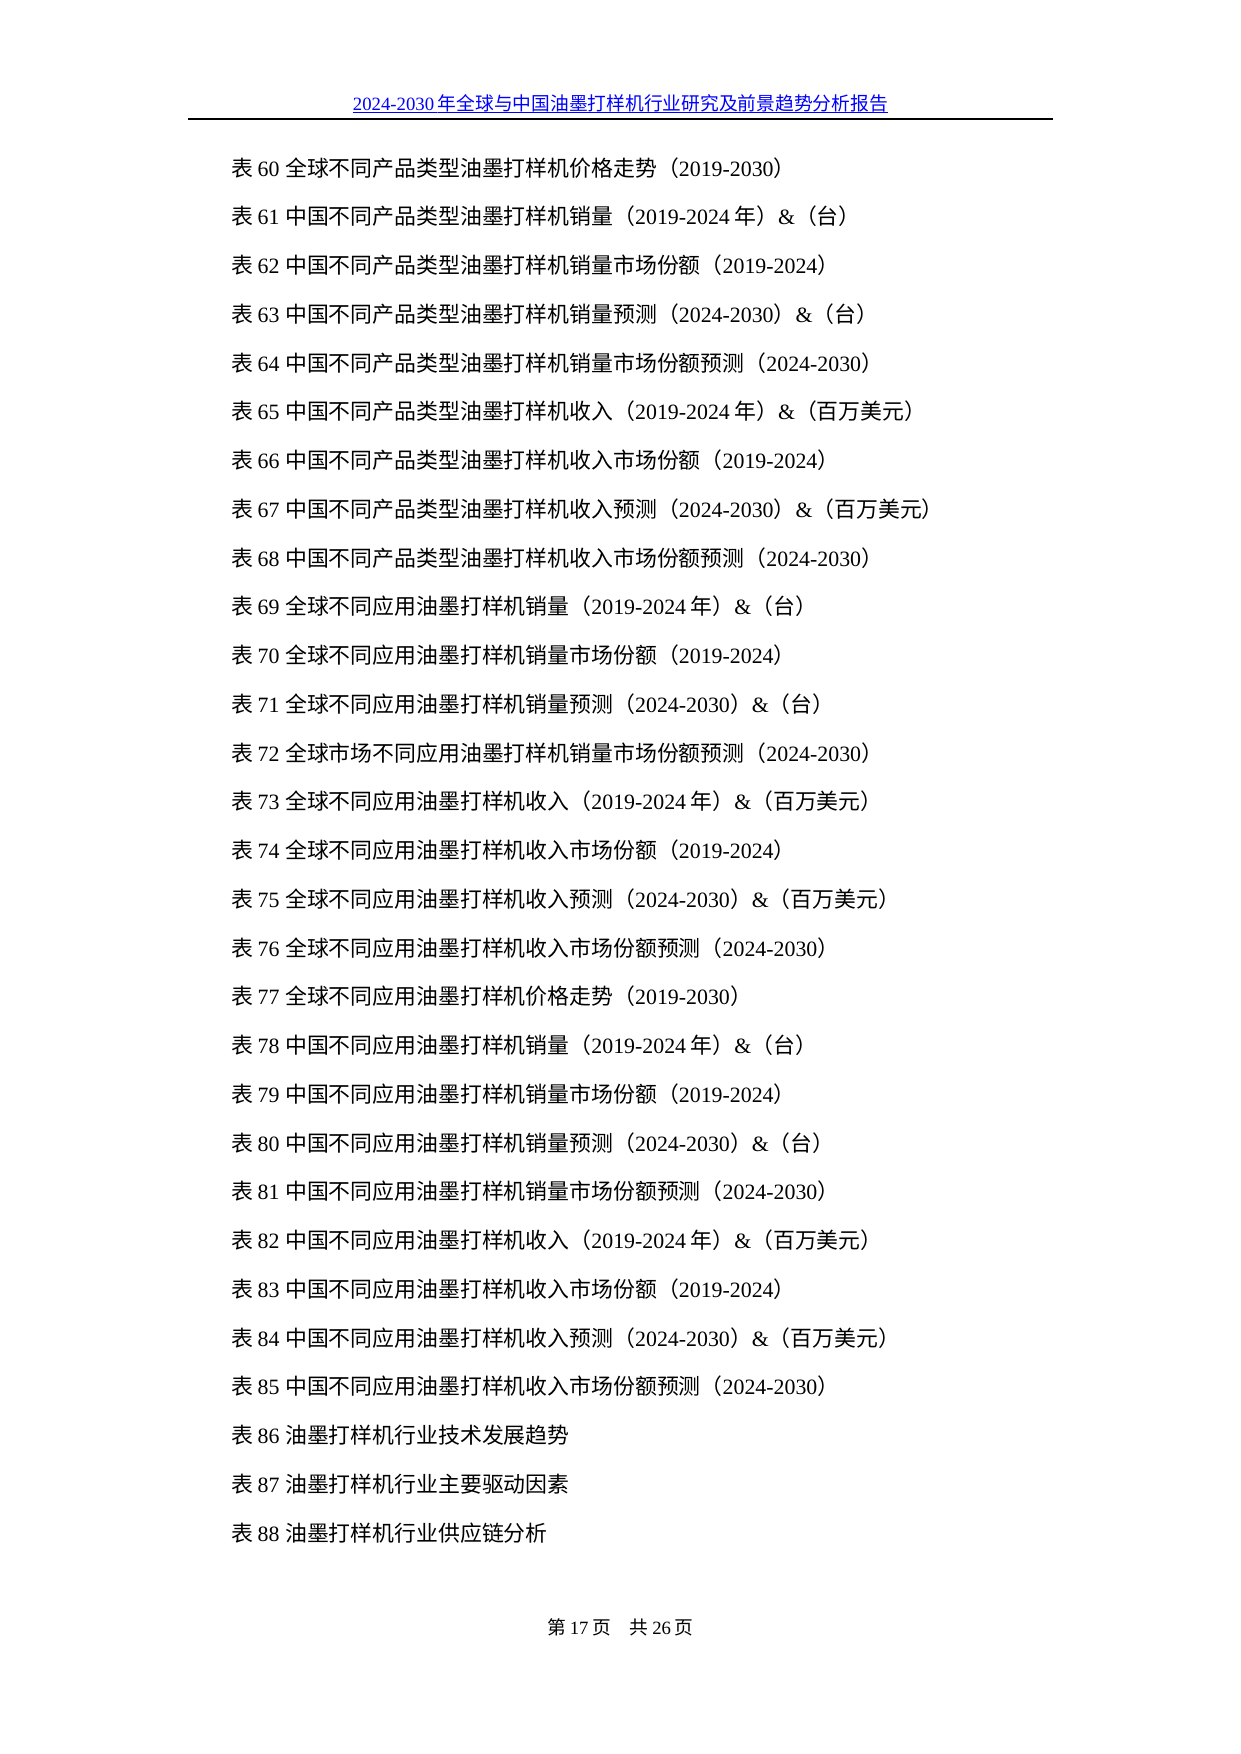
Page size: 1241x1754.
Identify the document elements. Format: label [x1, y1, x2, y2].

text [187, 150, 1053, 1548]
